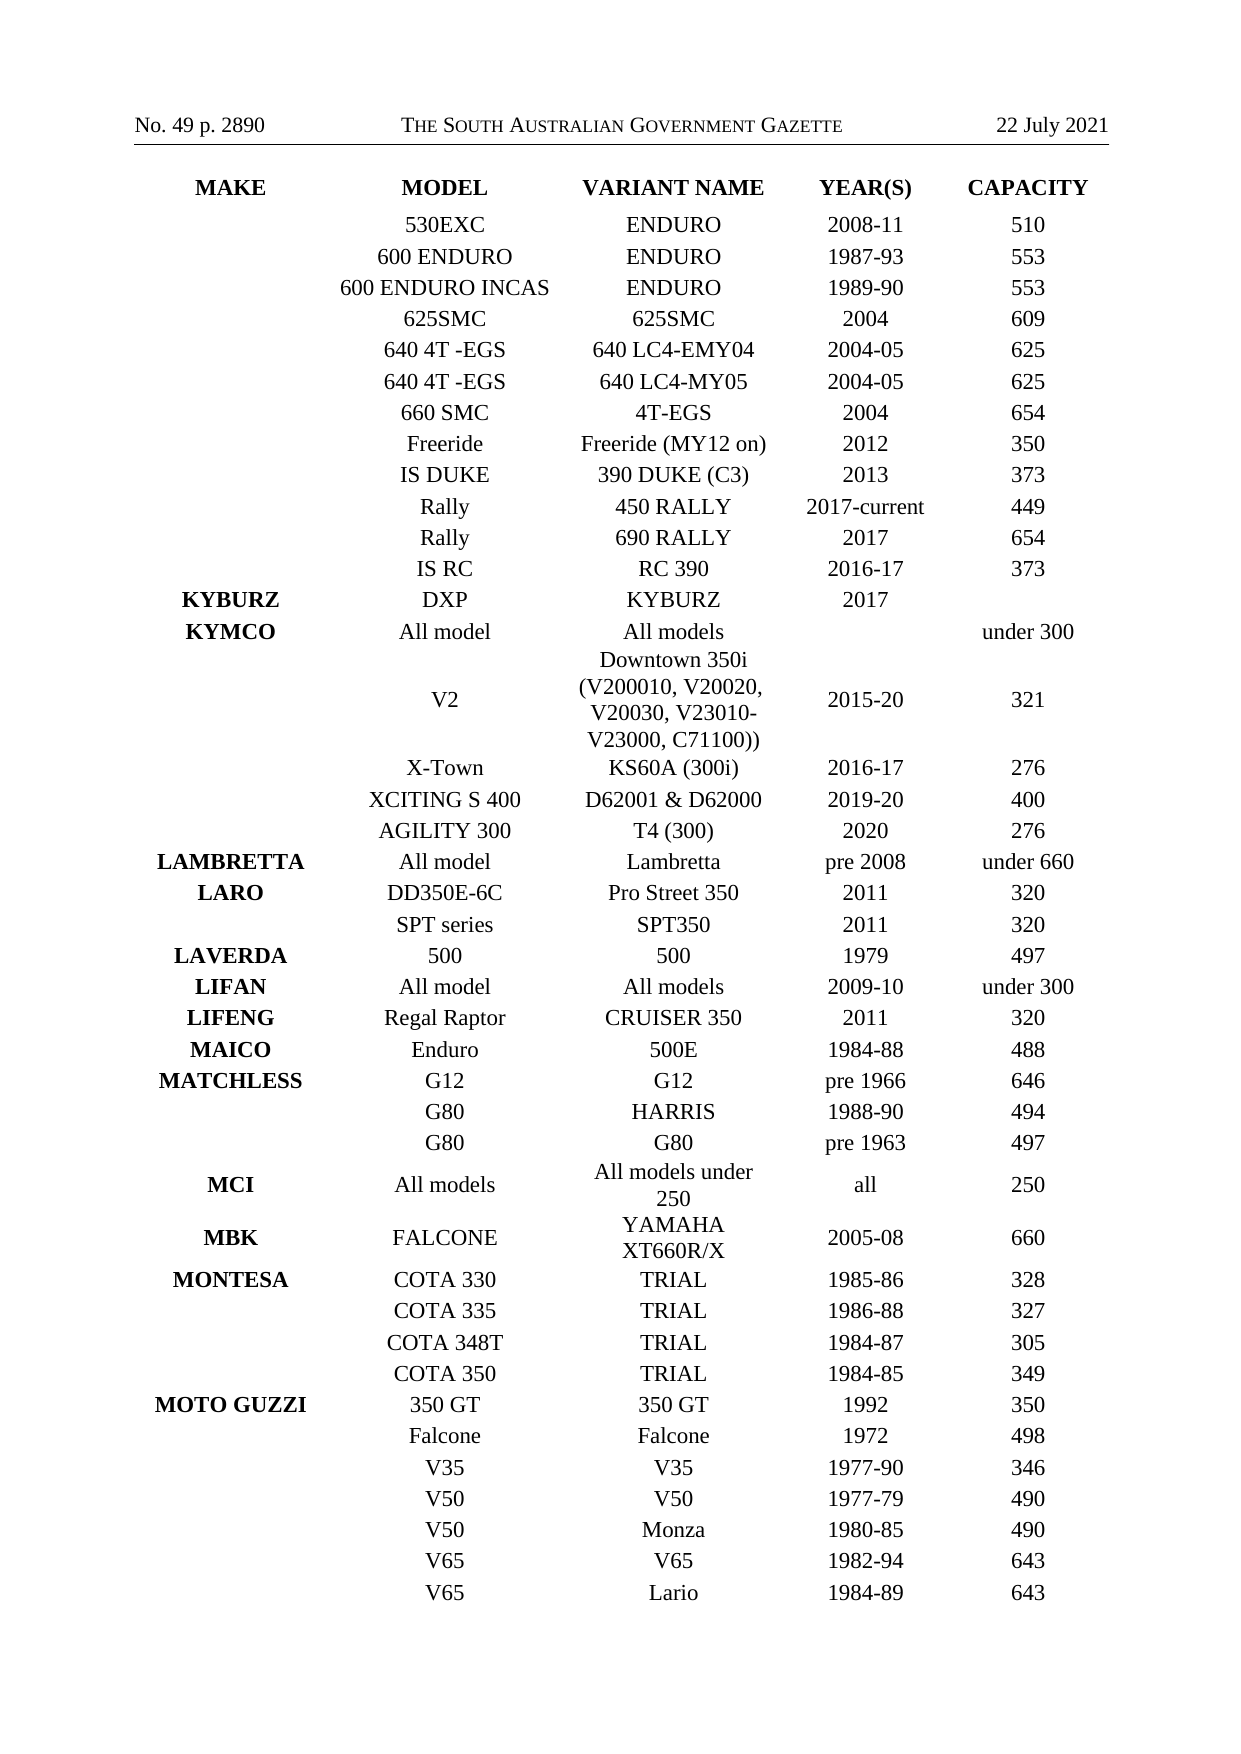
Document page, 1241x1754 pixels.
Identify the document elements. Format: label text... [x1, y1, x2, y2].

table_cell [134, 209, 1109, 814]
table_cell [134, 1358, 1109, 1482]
table_header YEAR(S) [784, 174, 946, 209]
table_header CAPACITY [946, 174, 1109, 209]
table_header VARIANT NAME [563, 174, 784, 209]
table_header MODEL [327, 174, 563, 209]
table_header MAKE [134, 174, 327, 209]
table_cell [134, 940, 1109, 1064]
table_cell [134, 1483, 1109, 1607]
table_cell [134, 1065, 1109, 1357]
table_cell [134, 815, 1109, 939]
